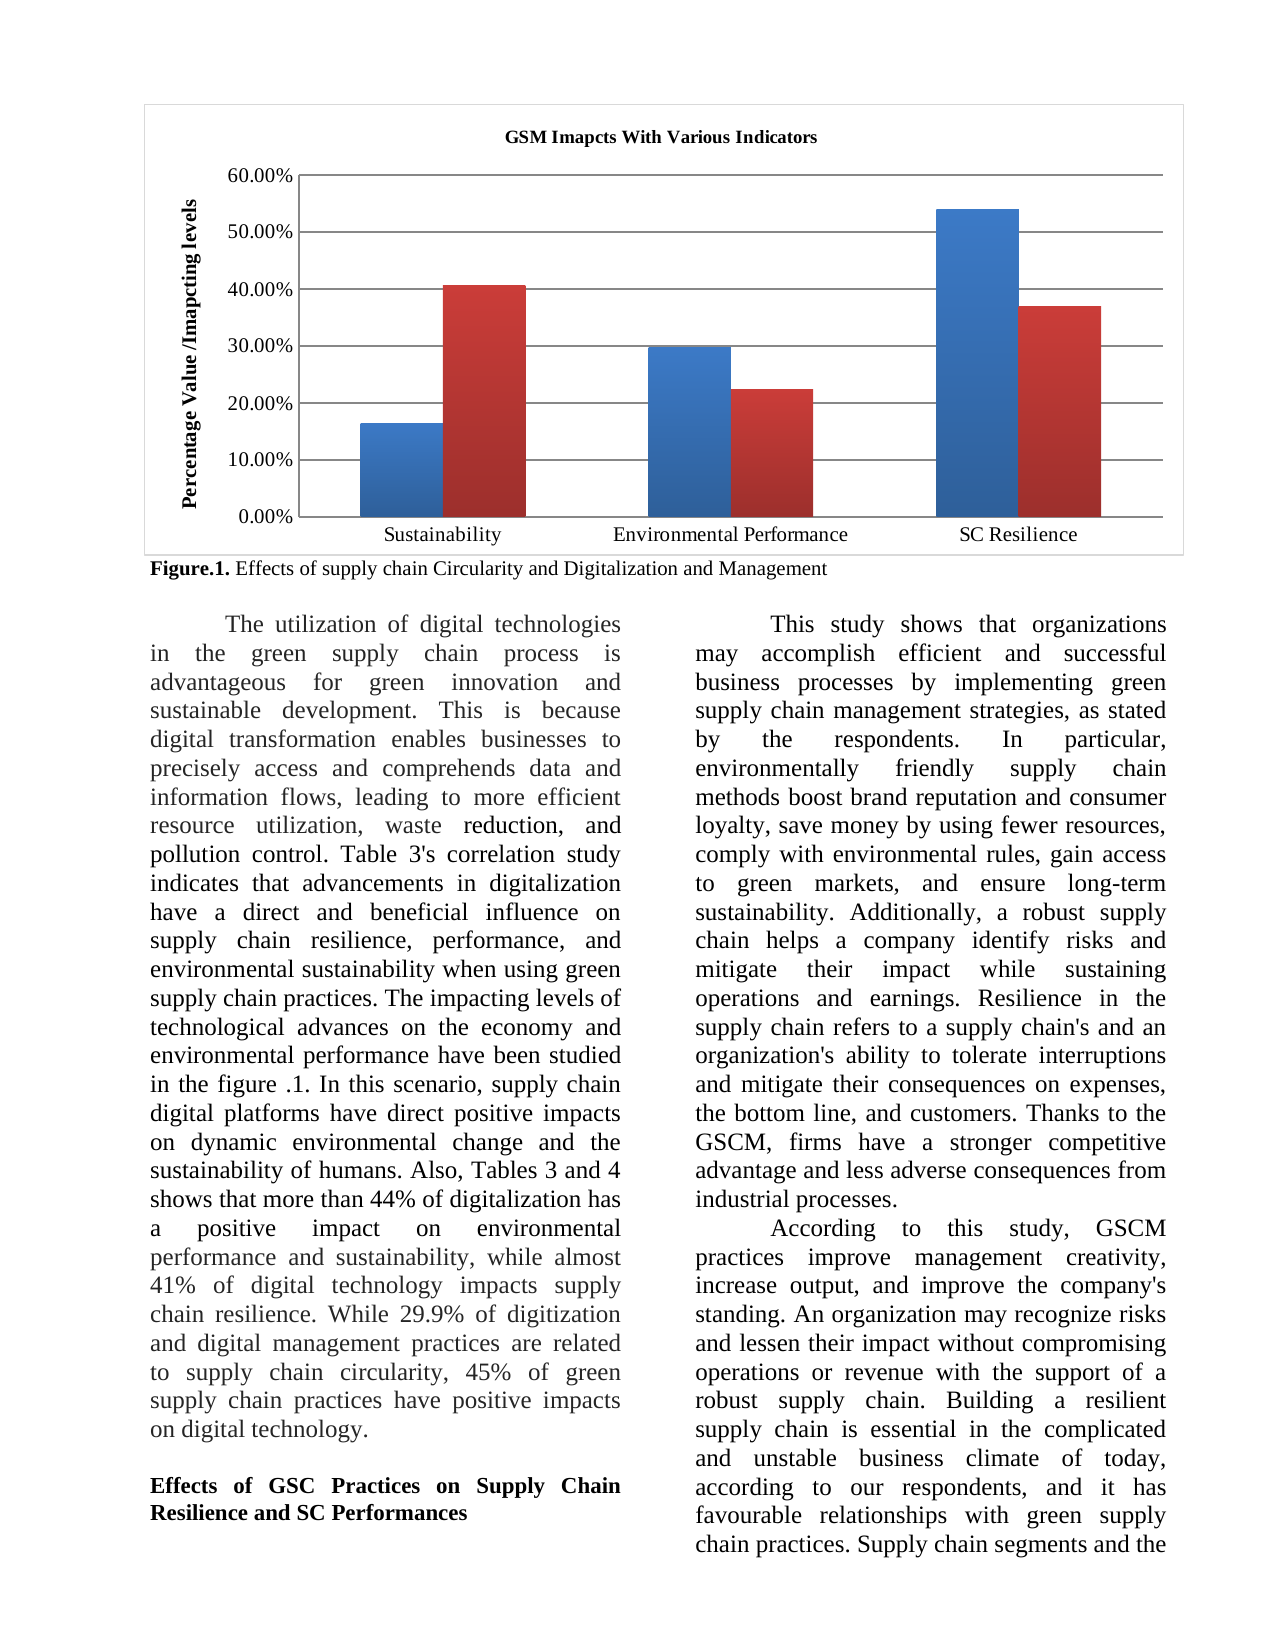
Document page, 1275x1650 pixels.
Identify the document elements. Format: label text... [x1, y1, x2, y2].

text This study shows that organizations may accomplish efficient and successful business processes by implementing green supply chain management strategies, as stated by the respondents. In particular, environmentally friendly supply chain methods boost brand reputation and consumer loyalty, save money by using fewer resources, comply with environmental rules, gain access to green markets, and ensure long-term sustainability. Additionally, a robust supply chain helps a company identify risks and mitigate their impact while sustaining operations and earnings. Resilience in the supply chain refers to a supply chain's and an organization's ability to tolerate interruptions and mitigate their consequences on expenses, the bottom line, and customers. Thanks to the GSCM, firms have a stronger competitive advantage and less adverse consequences from industrial processes. [695, 609, 1167, 1213]
text The utilization of digital technologies in the green supply chain process is advantageous for green innovation and sustainable development. This is because digital transformation enables businesses to precisely access and comprehends data and information flows, leading to more efficient resource utilization, waste reduction, and pollution control. Table 3's correlation study indicates that advancements in digitalization have a direct and beneficial influence on supply chain resilience, performance, and environmental sustainability when using green supply chain practices. The impacting levels of technological advances on the economy and environmental performance have been studied in the figure .1. In this scenario, supply chain digital platforms have direct positive impacts on dynamic environmental change and the sustainability of humans. Also, Tables 3 and 4 shows that more than 44% of digitalization has a positive impact on environmental performance and sustainability, while almost 41% of digital technology impacts supply chain resilience. While 29.9% of digitization and digital management practices are related to supply chain circularity, 45% of green supply chain practices have positive impacts on digital technology. [150, 609, 621, 1443]
text Effects of GSC Practices on Supply Chain Resilience and SC Performances [150, 1472, 621, 1525]
text Figure.1. Effects of supply chain Circularity and Digitalization and Management [150, 556, 1167, 580]
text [695, 1213, 1167, 1558]
